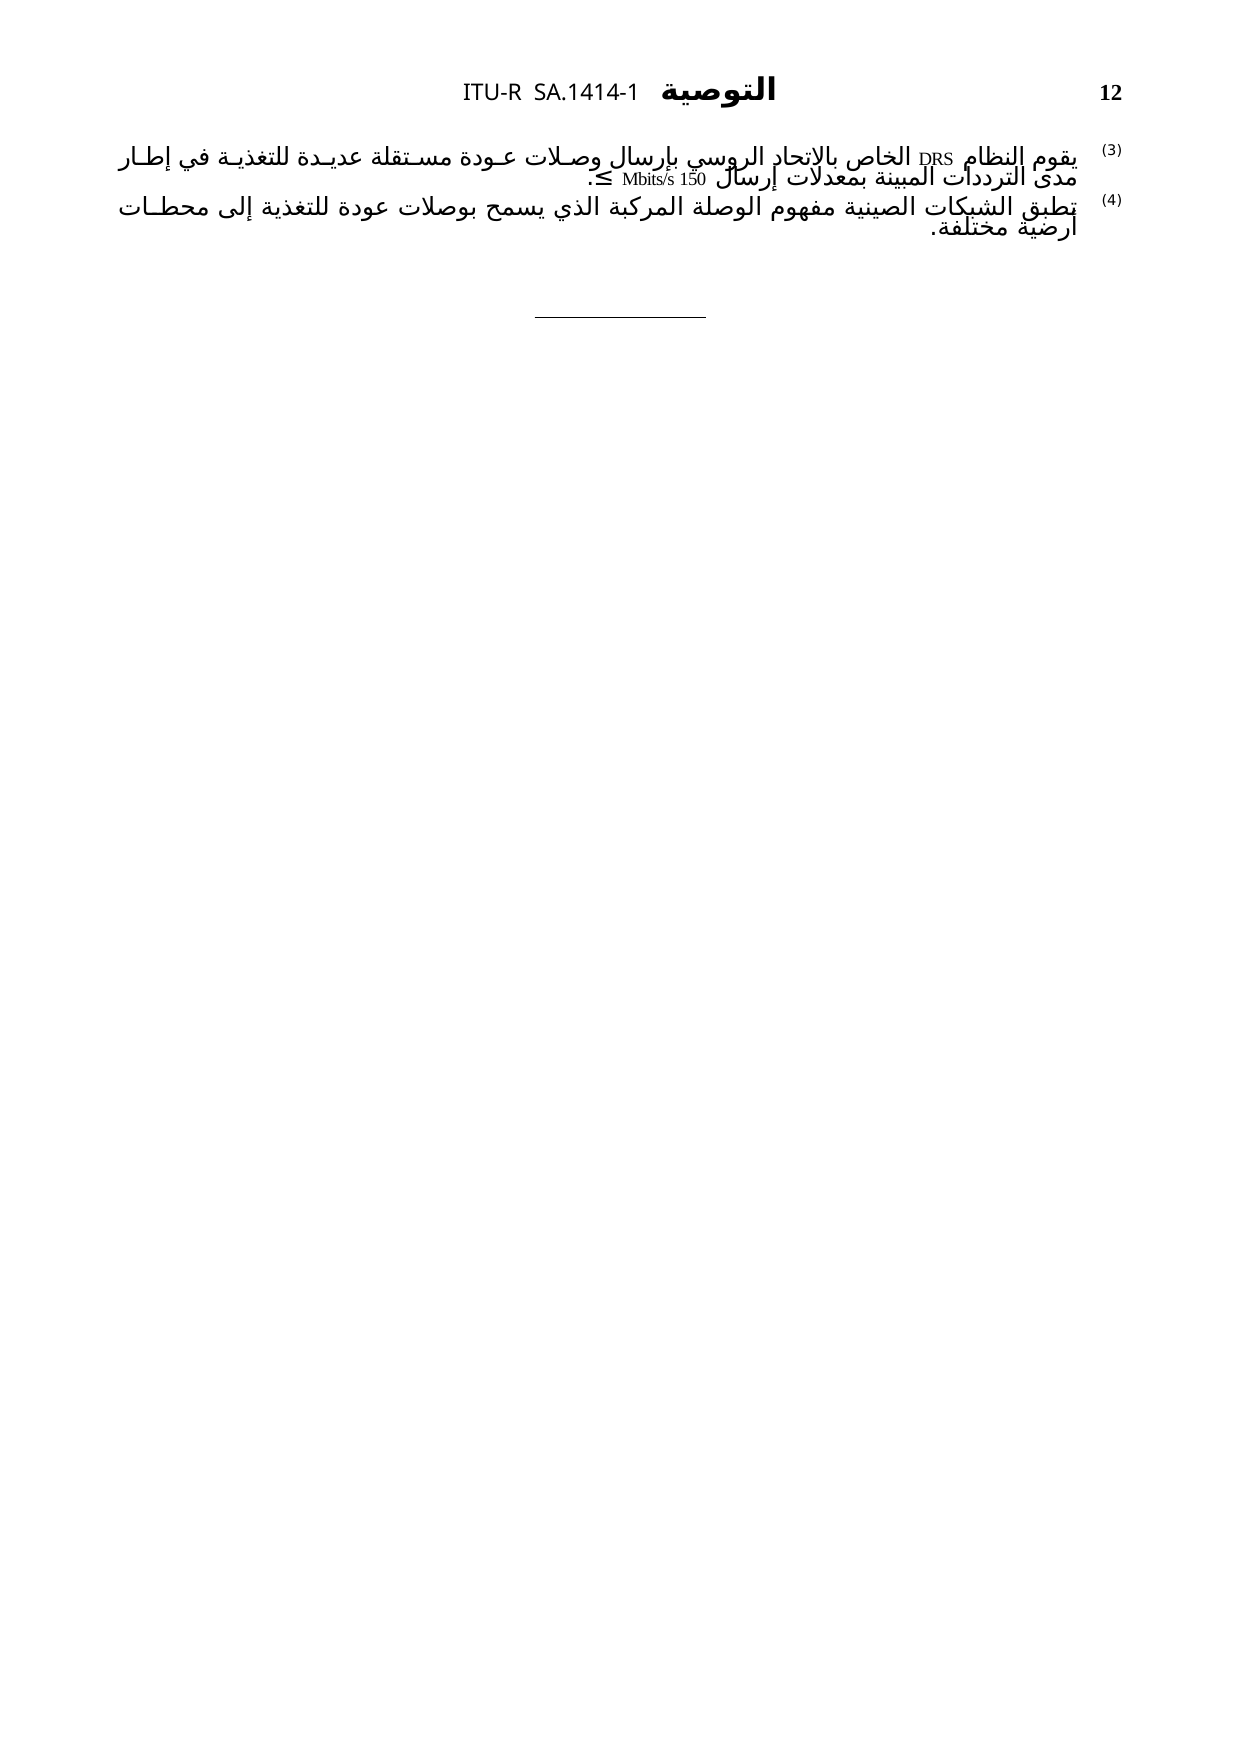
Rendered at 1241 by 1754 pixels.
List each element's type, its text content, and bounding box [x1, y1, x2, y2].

text (3) يقوم النظام DRS الخاص بالاتحاد الروسي بإرسال وصلات عودة مستقلة عديدة للتغذية في إطار مدى الترددات المبينة بمعدلات إرسال Mbits/s 150 ≥. [118, 148, 1122, 191]
text (4) تطبق الشبكات الصينية مفهوم الوصلة المركبة الذي يسمح بوصلات عودة للتغذية إلى محطات أرضية مختلفة. [118, 198, 1122, 241]
